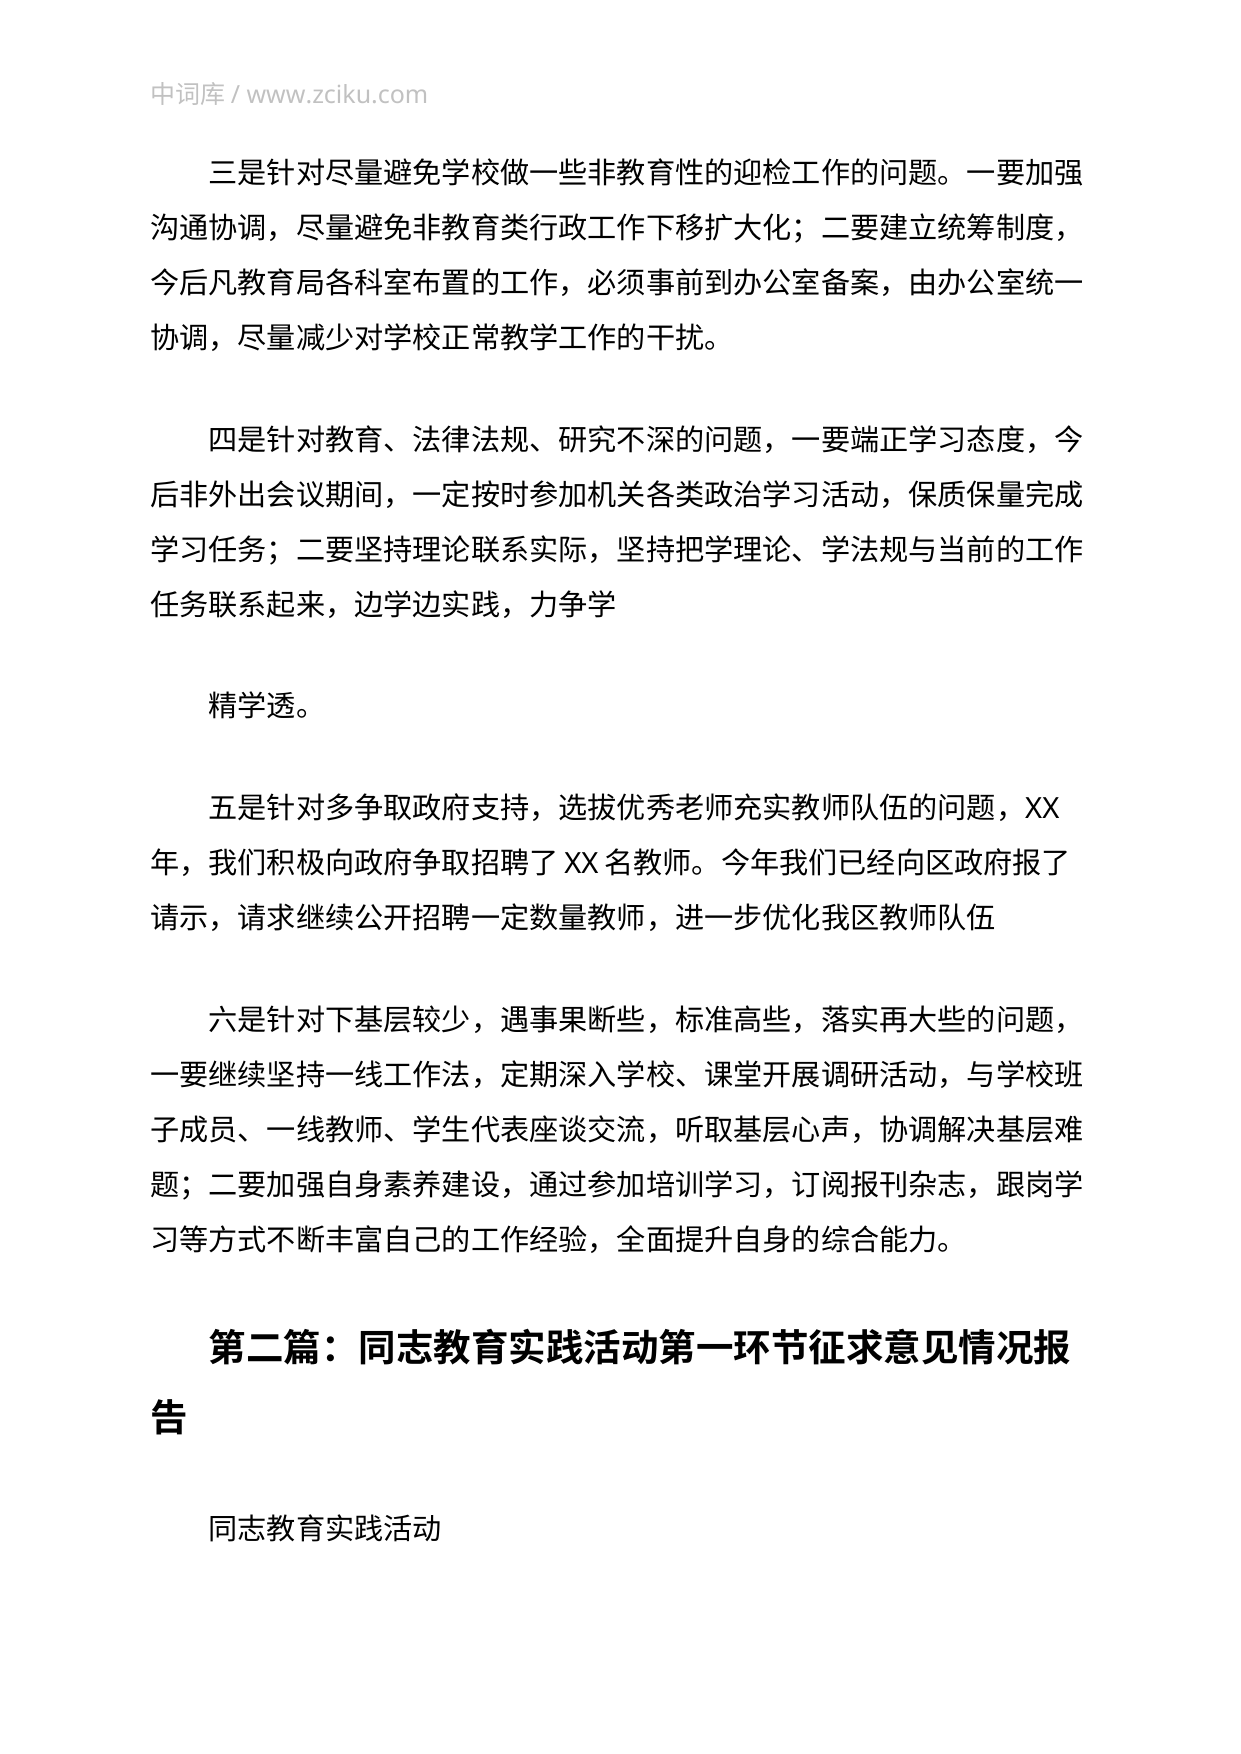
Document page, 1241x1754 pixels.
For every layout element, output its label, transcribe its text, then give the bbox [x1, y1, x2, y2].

text 六是针对下基层较少，遇事果断些，标准高些，落实再大些的问题，一要继续坚持一线工作法，定期深入学校、课堂开展调研活动，与学校班子成员、一线教师、学生代表座谈交流，听取基层心声，协调解决基层难题；二要加强自身素养建设，通过参加培训学习，订阅报刊杂志，跟岗学习等方式不断丰富自己的工作经验，全面提升自身的综合能力。 [150, 996, 1090, 1258]
text 第二篇：同志教育实践活动第一环节征求意见情况报告 [150, 1318, 1090, 1443]
text 五是针对多争取政府支持，选拔优秀老师充实教师队伍的问题，XX年，我们积极向政府争取招聘了XX名教师。今年我们已经向区政府报了请示，请求继续公开招聘一定数量教师，进一步优化我区教师队伍 [150, 785, 1090, 937]
text 同志教育实践活动 [150, 1506, 1090, 1548]
text 四是针对教育、法律法规、研究不深的问题，一要端正学习态度，今后非外出会议期间，一定按时参加机关各类政治学习活动，保质保量完成学习任务；二要坚持理论联系实际，坚持把学理论、学法规与当前的工作任务联系起来，边学边实践，力争学 [150, 416, 1090, 623]
text 三是针对尽量避免学校做一些非教育性的迎检工作的问题。一要加强沟通协调，尽量避免非教育类行政工作下移扩大化；二要建立统筹制度，今后凡教育局各科室布置的工作，必须事前到办公室备案，由办公室统一协调，尽量减少对学校正常教学工作的干扰。 [150, 150, 1090, 357]
text 精学透。 [150, 683, 1090, 725]
